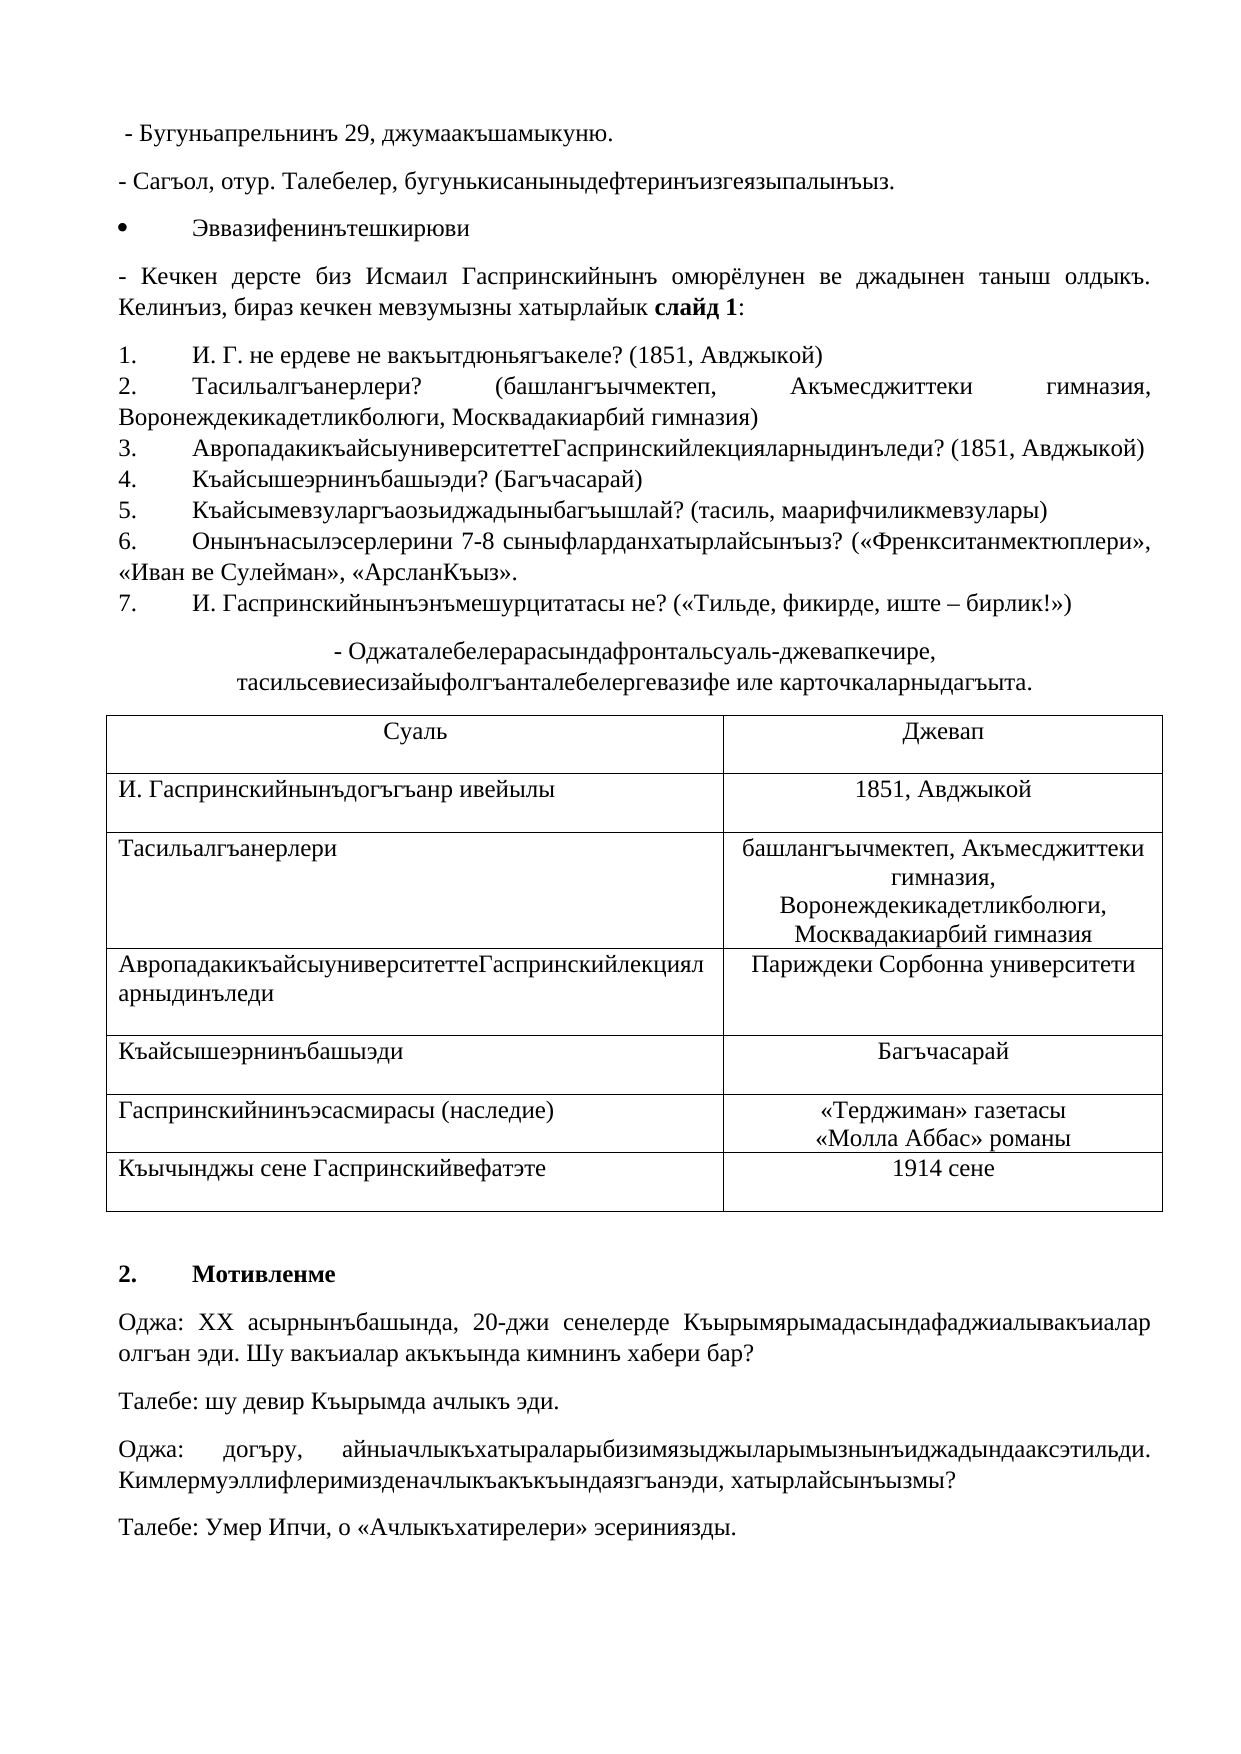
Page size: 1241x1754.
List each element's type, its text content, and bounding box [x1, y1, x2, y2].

text Талебе: Умер Ипчи, о «Ачлыкъхатирелери» эсериниязды. [118, 1512, 1152, 1541]
list И. Г. не ердеве не вакъытдюньягъакеле? (1851, Авджыкой) [118, 340, 1152, 369]
list Онынънасылэсерлерини 7-8 сыныфларданхатырлайсынъыз? («Френкситанмектюплери», «Иван ве Сулейман», «АрсланКъыз». [118, 526, 1152, 586]
list Къайсымевзуларгъаозьиджадыныбагъышлай? (тасиль, маарифчиликмевзулары) [118, 495, 1152, 524]
text Оджа: догъру, айныачлыкъхатыраларыбизимязыджыларымызнынъиджадындааксэтильди. Кимлермуэллифлеримизденачлыкъакъкъындаязгъанэди, хатырлайсынъызмы? [118, 1434, 1152, 1493]
table_cell башлангъычмектеп, Акъмесджиттеки гимназия, Воронеждекикадетликболюги, Москвадакиарбий гимназия [724, 833, 1162, 948]
table_cell Гаспринскийнинъэсасмирасы (наследие) [107, 1095, 723, 1152]
table_cell Къычынджы сене Гаспринскийвефатэте [107, 1153, 723, 1211]
list Эввазифенинътешкирюви [118, 213, 1152, 242]
list Тасильалгъанерлери? (башлангъычмектеп, Акъмесджиттеки гимназия, Воронеждекикадетликболюги, Москвадакиарбий гимназия) [118, 371, 1152, 431]
list Къайсышеэрнинъбашыэди? (Багъчасарай) [118, 464, 1152, 493]
table_header Суаль [107, 716, 723, 773]
table_cell Париждеки Сорбонна университети [724, 949, 1162, 1035]
list АвропадакикъайсыуниверситеттеГаспринскийлекцияларныдинъледи? (1851, Авджыкой) [118, 433, 1152, 462]
table_cell Багъчасарай [724, 1036, 1162, 1094]
list Мотивленме [118, 1259, 1152, 1288]
table_cell Тасильалгъанерлери [107, 833, 723, 948]
text - Кечкен дерсте биз Исмаил Гаспринскийнынъ омюрёлунен ве джадынен таныш олдыкъ. Келинъиз, бираз кечкен мевзумызны хатырлайык слайд 1: [118, 261, 1152, 321]
table_cell Къайсышеэрнинъбашыэди [107, 1036, 723, 1094]
table_header Джевап [724, 716, 1162, 773]
text - Сагъол, отур. Талебелер, бугунькисаныныдефтеринъизгеязыпалынъыз. [118, 166, 1152, 194]
text - Бугуньапрельнинъ 29, джумаакъшамыкуню. [118, 118, 1152, 147]
table_cell И. Гаспринскийнынъдогъгъанр ивейылы [107, 774, 723, 832]
text Талебе: шу девир Къырымда ачлыкъ эди. [118, 1386, 1152, 1415]
table_cell 1851, Авджыкой [724, 774, 1162, 832]
list И. Гаспринскийнынъэнъмешурцитатасы не? («Тильде, фикирде, иште – бирлик!») [118, 588, 1152, 617]
table_cell АвропадакикъайсыуниверситеттеГаспринскийлекцияларныдинъледи [107, 949, 723, 1035]
text - Оджаталебелерарасындафронтальсуаль-джевапкечире, тасильсевиесизайыфолгъанталебелергевазифе иле карточкаларныдагъыта. [118, 636, 1152, 696]
table_cell «Терджиман» газетасы «Молла Аббас» романы [724, 1095, 1162, 1152]
table_cell 1914 сене [724, 1153, 1162, 1211]
text Оджа: ХХ асырнынъбашында, 20-джи сенелерде Къырымярымадасындафаджиалывакъиалар олгъан эди. Шу вакъиалар акъкъында кимнинъ хабери бар? [118, 1307, 1152, 1367]
